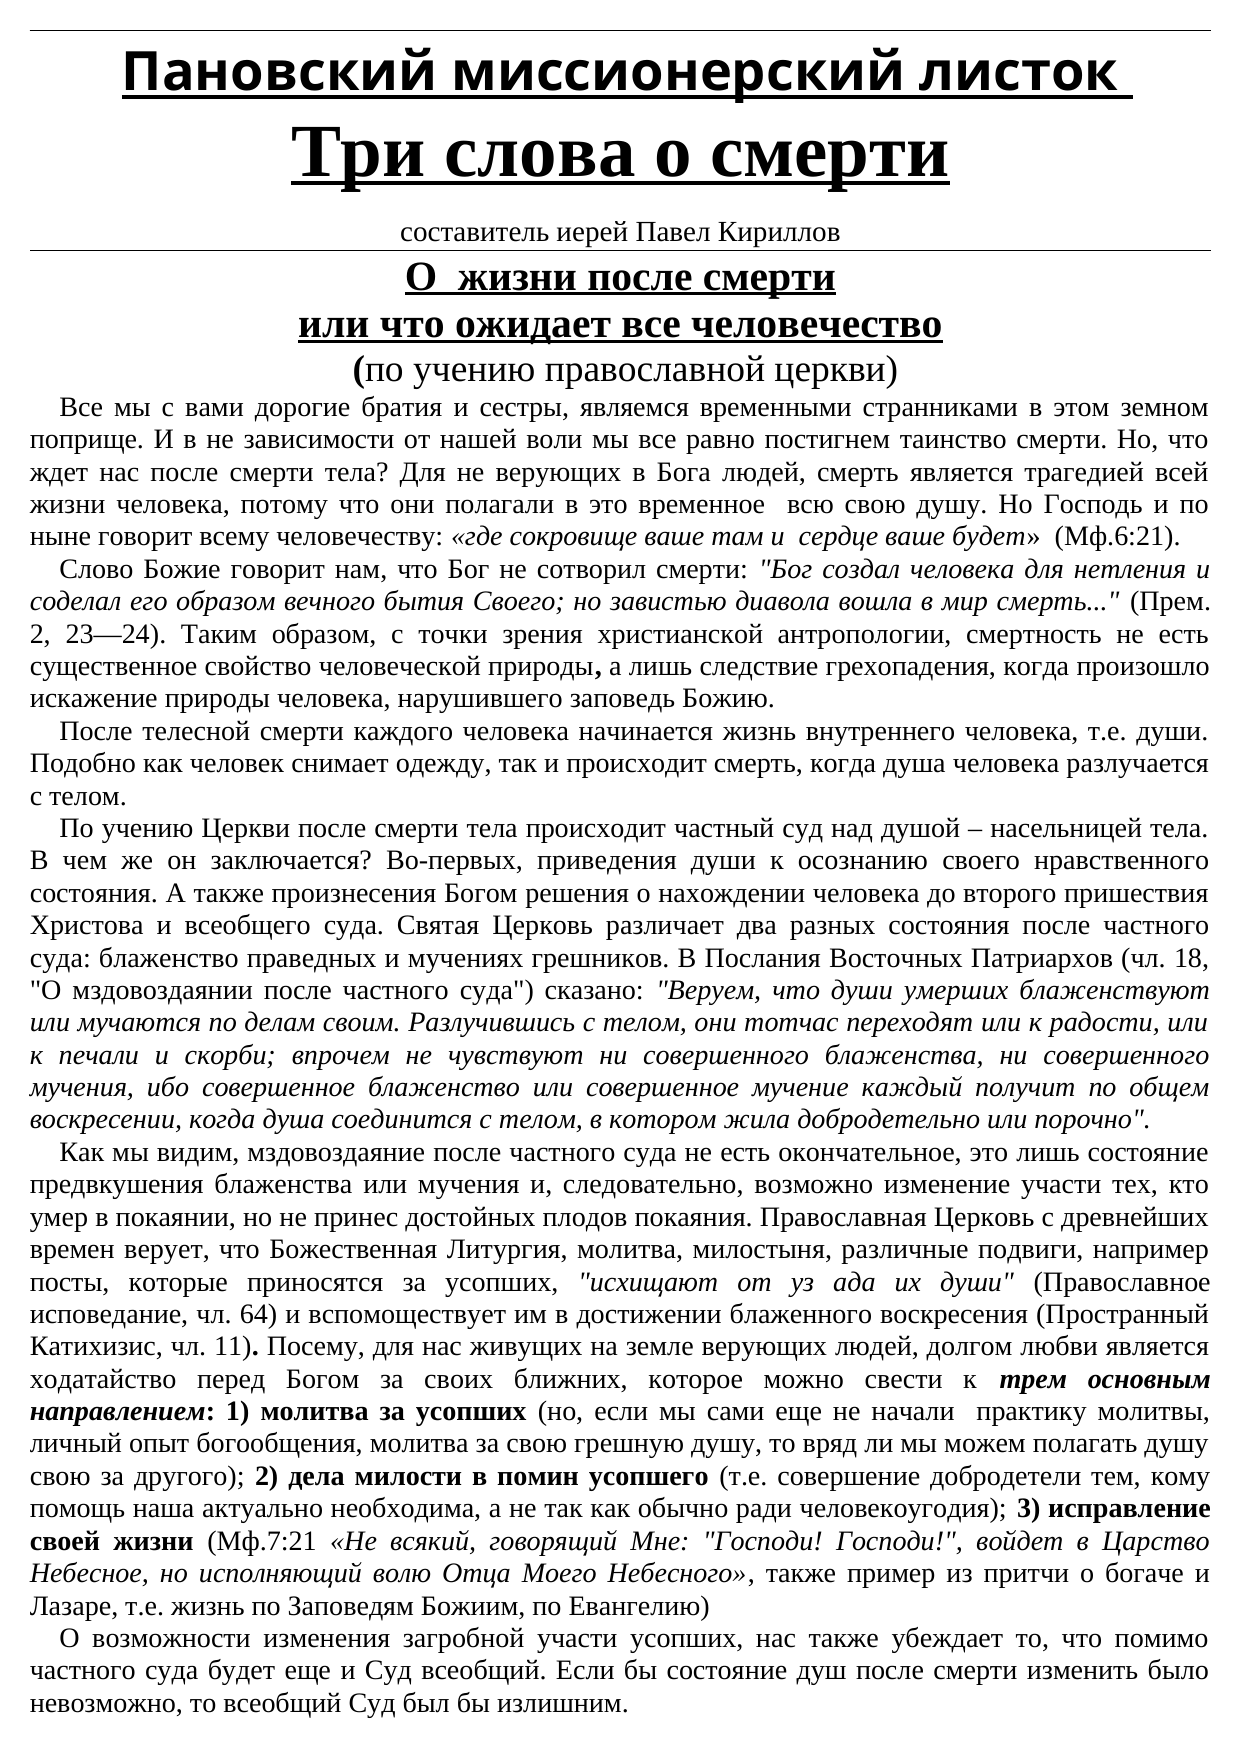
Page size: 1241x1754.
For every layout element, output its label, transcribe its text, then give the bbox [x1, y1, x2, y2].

text О жизни после смерти [29, 251, 1211, 299]
text Как мы видим, мздовоздаяние после частного суда не есть окончательное, это лишь состояние предвкушения блаженства или мучения и, следовательно, возможно изменение участи тех, кто умер в покаянии, но не принес достойных плодов покаяния. Православная Церковь с древнейших времен верует, что Божественная Литургия, молитва, милостыня, различные подвиги, например посты, которые приносятся за усопших, "исхищают от уз ада их души" (Православное исповедание, чл. 64) и вспомоществует им в достижении блаженного воскресения (Пространный Катихизис, чл. 11). Посему, для нас живущих на земле верующих людей, долгом любви является ходатайство перед Богом за своих ближних, которое можно свести к трем основным направлением: 1) молитва за усопших (но, если мы сами еще не начали практику молитвы, личный опыт богообщения, молитва за свою грешную душу, то вряд ли мы можем полагать душу свою за другого); 2) дела милости в помин усопшего (т.е. совершение добродетели тем, кому помощь наша актуально необходима, а не так как обычно ради человекоугодия); 3) исправление своей жизни (Мф.7:21 «Не всякий, говорящий Мне: "Господи! Господи!", войдет в Царство Небесное, но исполняющий волю Отца Моего Небесного», также пример из притчи о богаче и Лазаре, т.е. жизнь по Заповедям Божиим, по Евангелию) [29, 1135, 1211, 1621]
text Все мы с вами дорогие братия и сестры, являемся временными странниками в этом земном поприще. И в не зависимости от нашей воли мы все равно постигнем таинство смерти. Но, что ждет нас после смерти тела? Для не верующих в Бога людей, смерть является трагедией всей жизни человека, потому что они полагали в это временное всю свою душу. Но Господь и по ныне говорит всему человечеству: «где сокровище ваше там и сердце ваше будет» (Мф.6:21). [29, 390, 1211, 552]
text О возможности изменения загробной участи усопших, нас также убеждает то, что помимо частного суда будет еще и Суд всеобщий. Если бы состояние душ после смерти изменить было невозможно, то всеобщий Суд был бы излишним. [29, 1621, 1211, 1718]
text По учению Церкви после смерти тела происходит частный суд над душой – насельницей тела. В чем же он заключается? Во-первых, приведения души к осознанию своего нравственного состояния. А также произнесения Богом решения о нахождении человека до второго пришествия Христова и всеобщего суда. Святая Церковь различает два разных состояния после частного суда: блаженство праведных и мучениях грешников. В Послания Восточных Патриархов (чл. 18, "О мздовоздаянии после частного суда") сказано: "Веруем, что души умерших блаженствуют или мучаются по делам своим. Разлучившись с телом, они тотчас переходят или к радости, или к печали и скорби; впрочем не чувствуют ни совершенного блаженства, ни совершенного мучения, ибо совершенное блаженство или совершенное мучение каждый получит по общем воскресении, когда душа соединится с телом, в котором жила добродетельно или порочно". [29, 811, 1211, 1135]
text составитель иерей Павел Кириллов [29, 214, 1211, 251]
text Пановский миссионерский листок [29, 31, 1211, 106]
text Три слова о смерти [29, 106, 1211, 193]
text или что ожидает все человечество [29, 299, 1211, 347]
text После телесной смерти каждого человека начинается жизнь внутреннего человека, т.е. души. Подобно как человек снимает одежду, так и происходит смерть, когда душа человека разлучается с телом. [29, 714, 1211, 811]
text Слово Божие говорит нам, что Бог не сотворил смерти: "Бог создал человека для нетления и соделал его образом вечного бытия Своего; но завистью диавола вошла в мир смерть..." (Прем. 2, 23—24). Таким образом, с точки зрения христианской антропологии, смертность не есть существенное свойство человеческой природы, а лишь следствие грехопадения, когда произошло искажение природы человека, нарушившего заповедь Божию. [29, 552, 1211, 714]
text (по учению православной церкви) [29, 347, 1211, 390]
